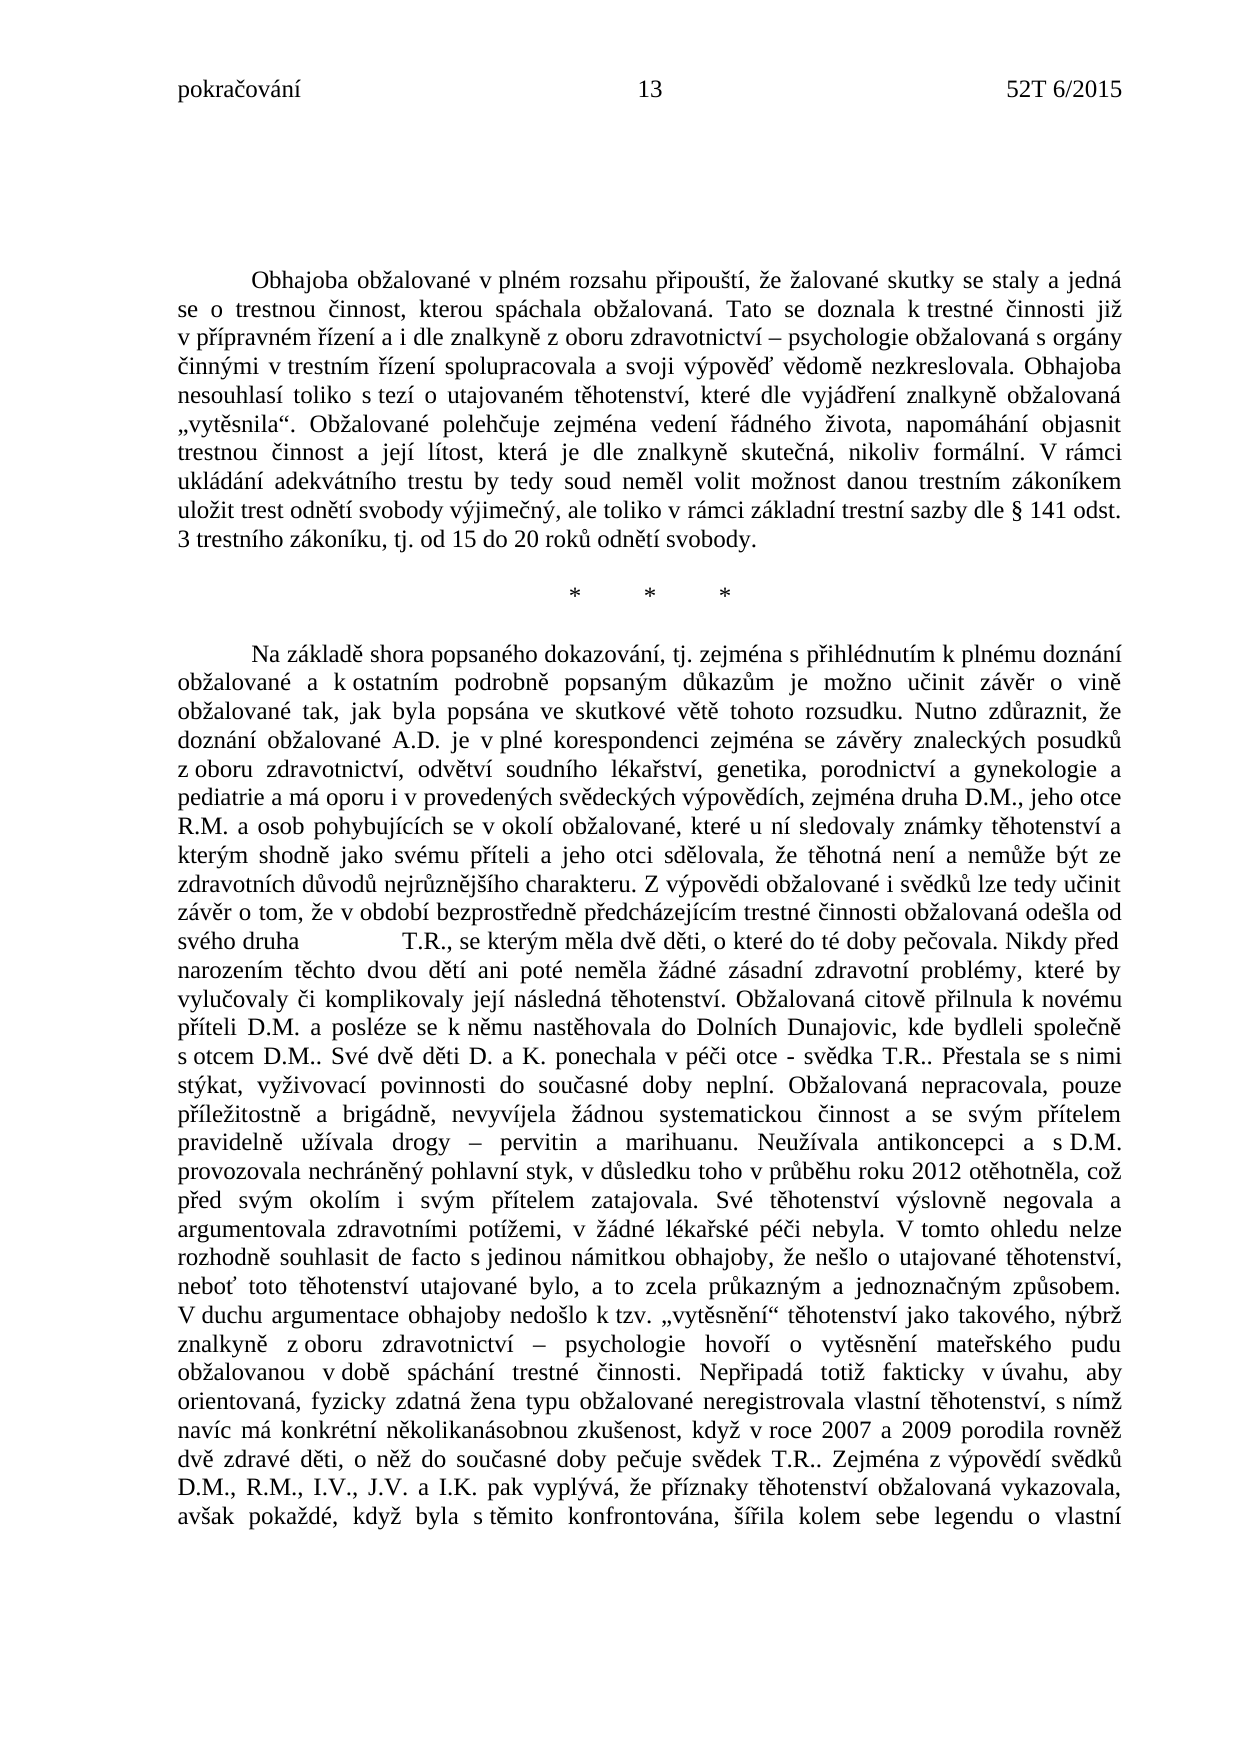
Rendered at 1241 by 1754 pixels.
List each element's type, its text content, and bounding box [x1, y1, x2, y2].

text * * * [177, 581, 1122, 610]
text Obhajoba obžalované v plném rozsahu připouští, že žalované skutky se staly a jedná se o trestnou činnost, kterou spáchala obžalovaná. Tato se doznala k trestné činnosti již v přípravném řízení a i dle znalkyně z oboru zdravotnictví – psychologie obžalovaná s orgány činnými v trestním řízení spolupracovala a svoji výpověď vědomě nezkreslovala. Obhajoba nesouhlasí toliko s tezí o utajovaném těhotenství, které dle vyjádření znalkyně obžalovaná „vytěsnila“. Obžalované polehčuje zejména vedení řádného života, napomáhání objasnit trestnou činnost a její lítost, která je dle znalkyně skutečná, nikoliv formální. V rámci ukládání adekvátního trestu by tedy soud neměl volit možnost danou trestním zákoníkem uložit trest odnětí svobody výjimečný, ale toliko v rámci základní trestní sazby dle § 141 odst. 3 trestního zákoníku, tj. od 15 do 20 roků odnětí svobody. [177, 265, 1122, 552]
